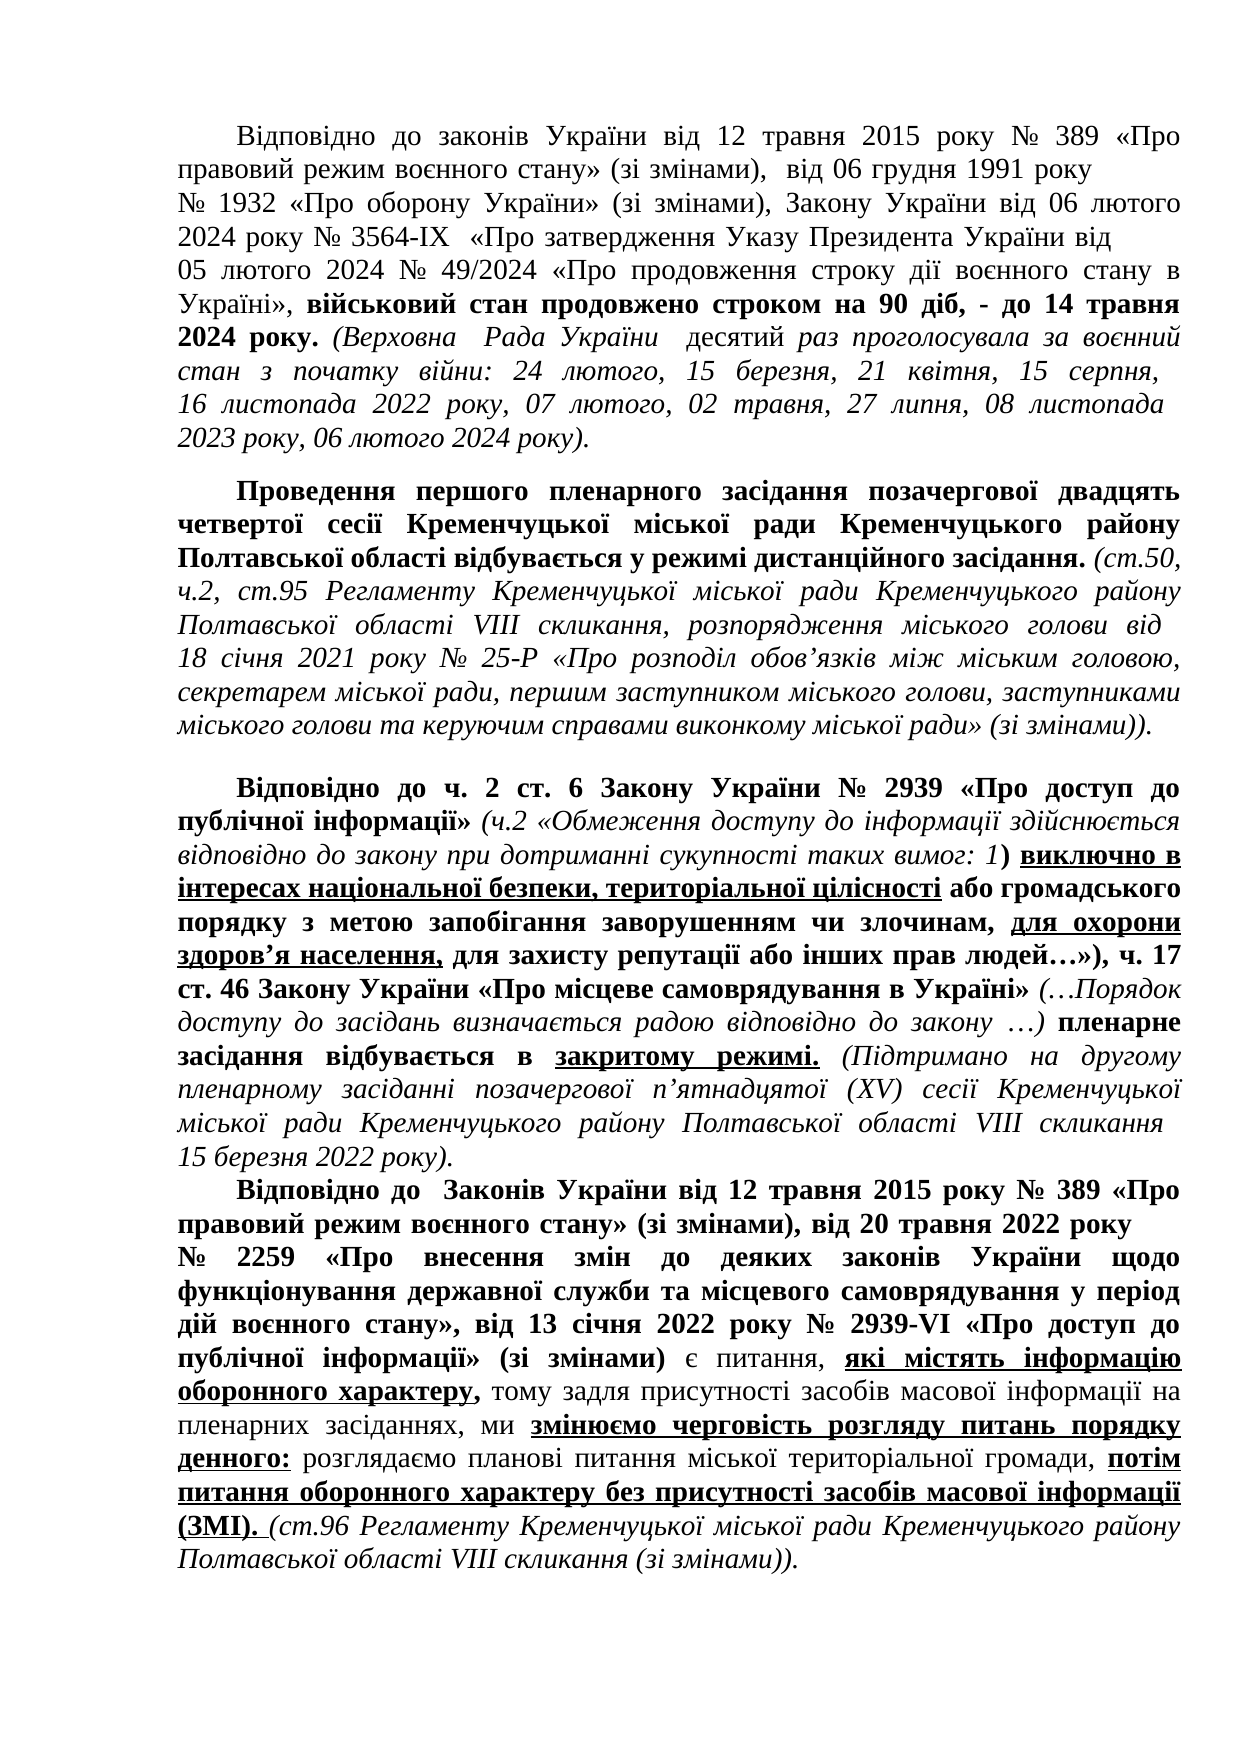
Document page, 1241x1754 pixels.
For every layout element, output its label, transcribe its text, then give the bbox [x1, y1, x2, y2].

text Відповідно до Законів України від 12 травня 2015 року № 389 «Про правовий режим воєнного стану» (зі змінами), від 20 травня 2022 року № 2259 «Про внесення змін до деяких законів України щодо функціонування державної служби та місцевого самоврядування у період дій воєнного стану», від 13 січня 2022 року № 2939-VI «Про доступ до публічної інформації» (зі змінами) є питання, які містять інформацію оборонного характеру, тому задля присутності засобів масової інформації на пленарних засіданнях, ми змінюємо черговість розгляду питань порядку денного: розглядаємо планові питання міської територіальної громади, потім питання оборонного характеру без присутності засобів масової інформації (ЗМІ). (ст.96 Регламенту Кременчуцької міської ради Кременчуцького району Полтавської області VIII скликання (зі змінами)). [177, 1172, 1181, 1503]
text Відповідно до Законів України від 12 травня 2015 року № 389 «Про правовий режим воєнного стану» (зі змінами), від 20 травня 2022 року № 2259 «Про внесення змін до деяких законів України щодо функціонування державної служби та місцевого самоврядування у період дій воєнного стану», від 13 січня 2022 року № 2939-VI «Про доступ до публічної інформації» (зі змінами) є питання, які містять інформацію оборонного характеру, тому задля присутності засобів масової інформації на пленарних засіданнях, ми змінюємо черговість розгляду питань порядку денного: розглядаємо планові питання міської територіальної громади, потім питання оборонного характеру без присутності засобів масової інформації (ЗМІ). (ст.96 Регламенту Кременчуцької міської ради Кременчуцького району Полтавської області VIII скликання (зі змінами)). [177, 1504, 1181, 1575]
text Проведення першого пленарного засідання позачергової двадцять четвертої сесії Кременчуцької міської ради Кременчуцького району Полтавської області відбувається у режимі дистанційного засідання. (ст.50, ч.2, ст.95 Регламенту Кременчуцької міської ради Кременчуцького району Полтавської області VIII скликання, розпорядження міського голови від 18 січня 2021 року № 25-Р «Про розподіл обов’язків між міським головою, секретарем міської ради, першим заступником міського голови, заступниками міського голови та керуючим справами виконкому міської ради» (зі змінами)). [177, 473, 1181, 741]
text Відповідно до законів України від 12 травня 2015 року № 389 «Про правовий режим воєнного стану» (зі змінами), від 06 грудня 1991 року № 1932 «Про оборону України» (зі змінами), Закону України від 06 лютого 2024 року № 3564-IX «Про затвердження Указу Президента України від 05 лютого 2024 № 49/2024 «Про продовження строку дії воєнного стану в Україні», військовий стан продовжено строком на 90 діб, - до 14 травня 2024 року. (Верховна Рада України десятий раз проголосувала за воєнний стан з початку війни: 24 лютого, 15 березня, 21 квітня, 15 серпня, 16 листопада 2022 року, 07 лютого, 02 травня, 27 липня, 08 листопада 2023 року, 06 лютого 2024 року). [177, 118, 1181, 453]
text Відповідно до ч. 2 ст. 6 Закону України № 2939 «Про доступ до публічної інформації» (ч.2 «Обмеження доступу до інформації здійснюється відповідно до закону при дотриманні сукупності таких вимог: 1) виключно в інтересах національної безпеки, територіальної цілісності або громадського порядку з метою запобігання заворушенням чи злочинам, для охорони здоровʼя населення, для захисту репутації або інших прав людей…»), ч. 17 ст. 46 Закону України «Про місцеве самоврядування в Україні» (…Порядок доступу до засідань визначається радою відповідно до закону …) пленарне засідання відбувається в закритому режимі. (Підтримано на другому пленарному засіданні позачергової п’ятнадцятої (XV) сесії Кременчуцької міської ради Кременчуцького району Полтавської області VIII скликання 15 березня 2022 року). [177, 770, 1181, 1172]
